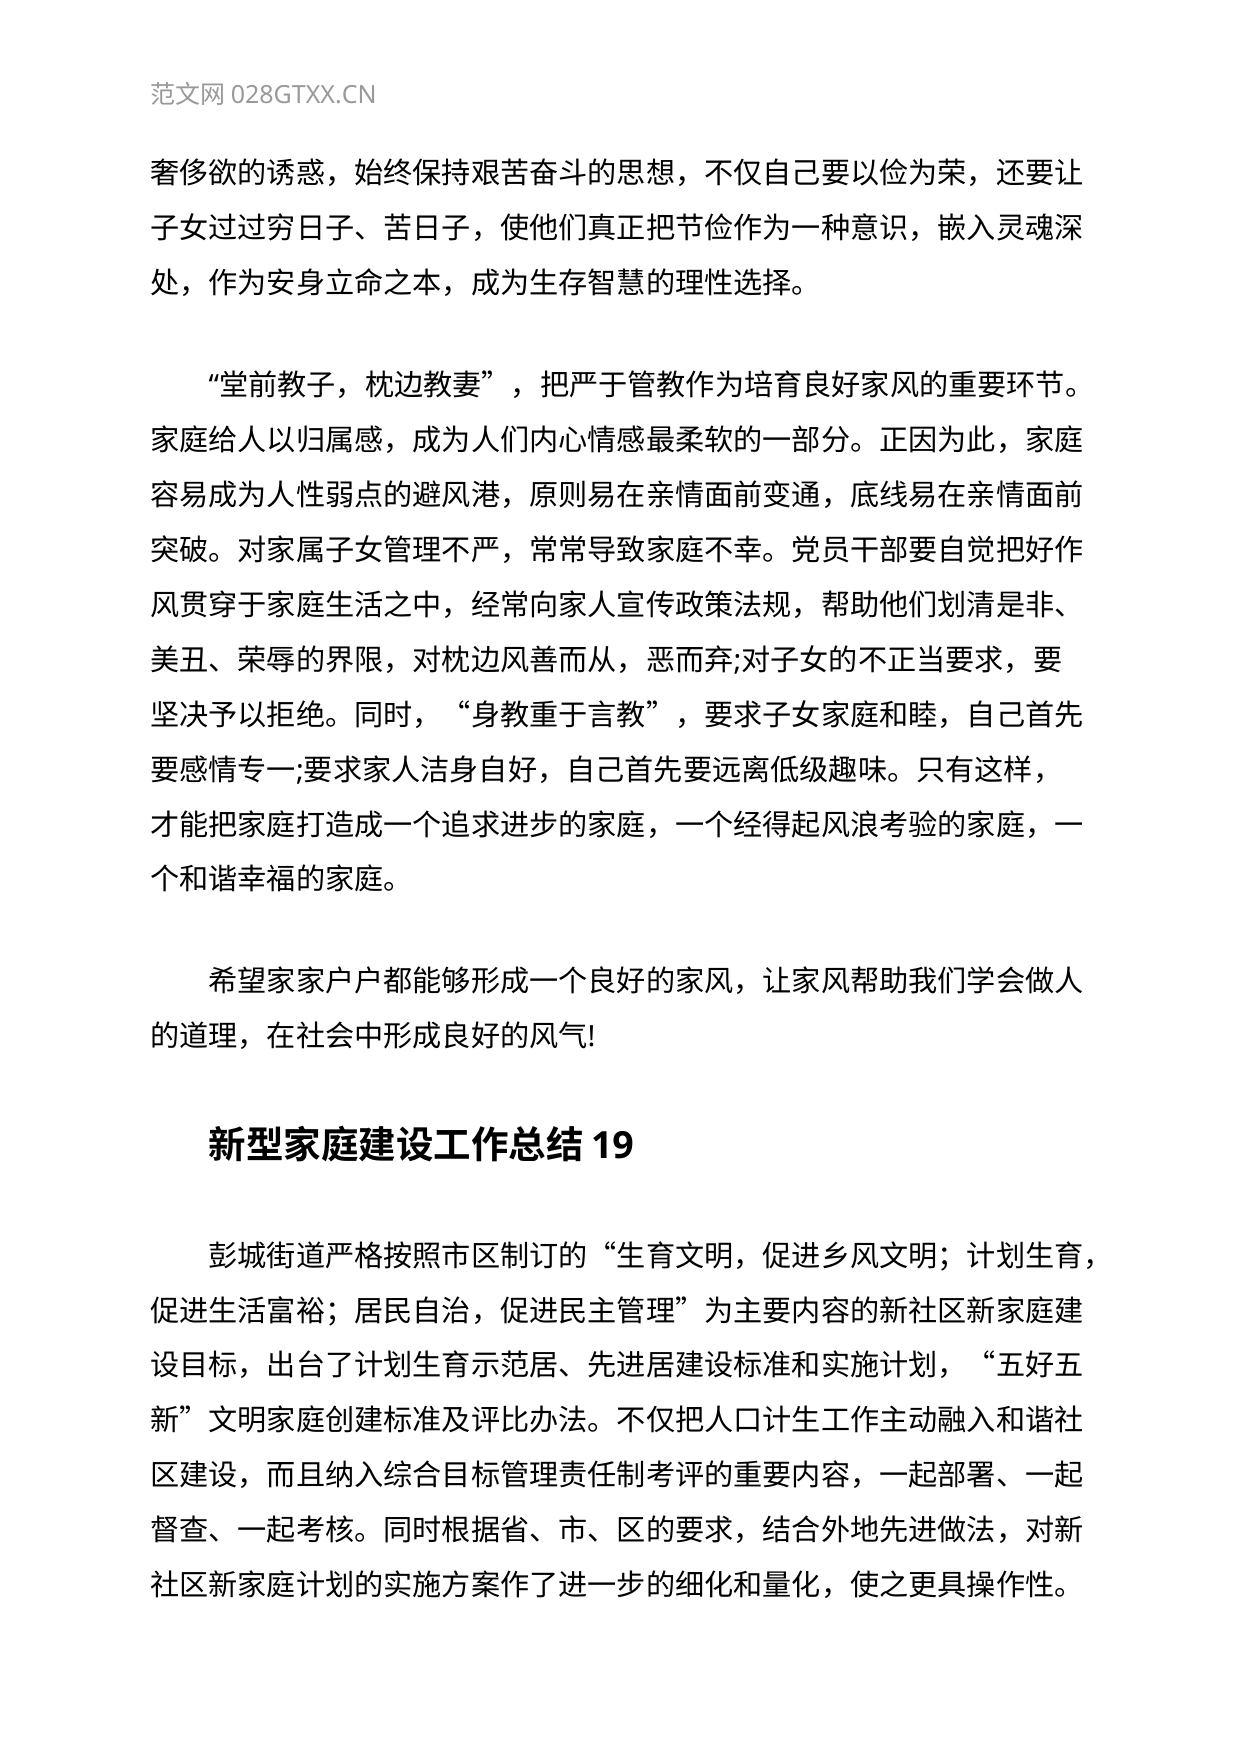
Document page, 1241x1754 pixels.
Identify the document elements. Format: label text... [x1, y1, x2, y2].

text 新型家庭建设工作总结19 [150, 1114, 1090, 1169]
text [150, 1232, 1090, 1604]
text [150, 150, 1090, 302]
text “堂前教子，枕边教妻”，把严于管教作为培育良好家风的重要环节。家庭给人以归属感，成为人们内心情感最柔软的一部分。正因为此，家庭容易成为人性弱点的避风港，原则易在亲情面前变通，底线易在亲情面前突破。对家属子女管理不严，常常导致家庭不幸。党员干部要自觉把好作风贯穿于家庭生活之中，经常向家人宣传政策法规，帮助他们划清是非、美丑、荣辱的界限，对枕边风善而从，恶而弃;对子女的不正当要求，要坚决予以拒绝。同时，“身教重于言教”，要求子女家庭和睦，自己首先要感情专一;要求家人洁身自好，自己首先要远离低级趣味。只有这样，才能把家庭打造成一个追求进步的家庭，一个经得起风浪考验的家庭，一个和谐幸福的家庭。 [150, 362, 1090, 898]
text 希望家家户户都能够形成一个良好的家风，让家风帮助我们学会做人的道理，在社会中形成良好的风气! [150, 958, 1090, 1055]
